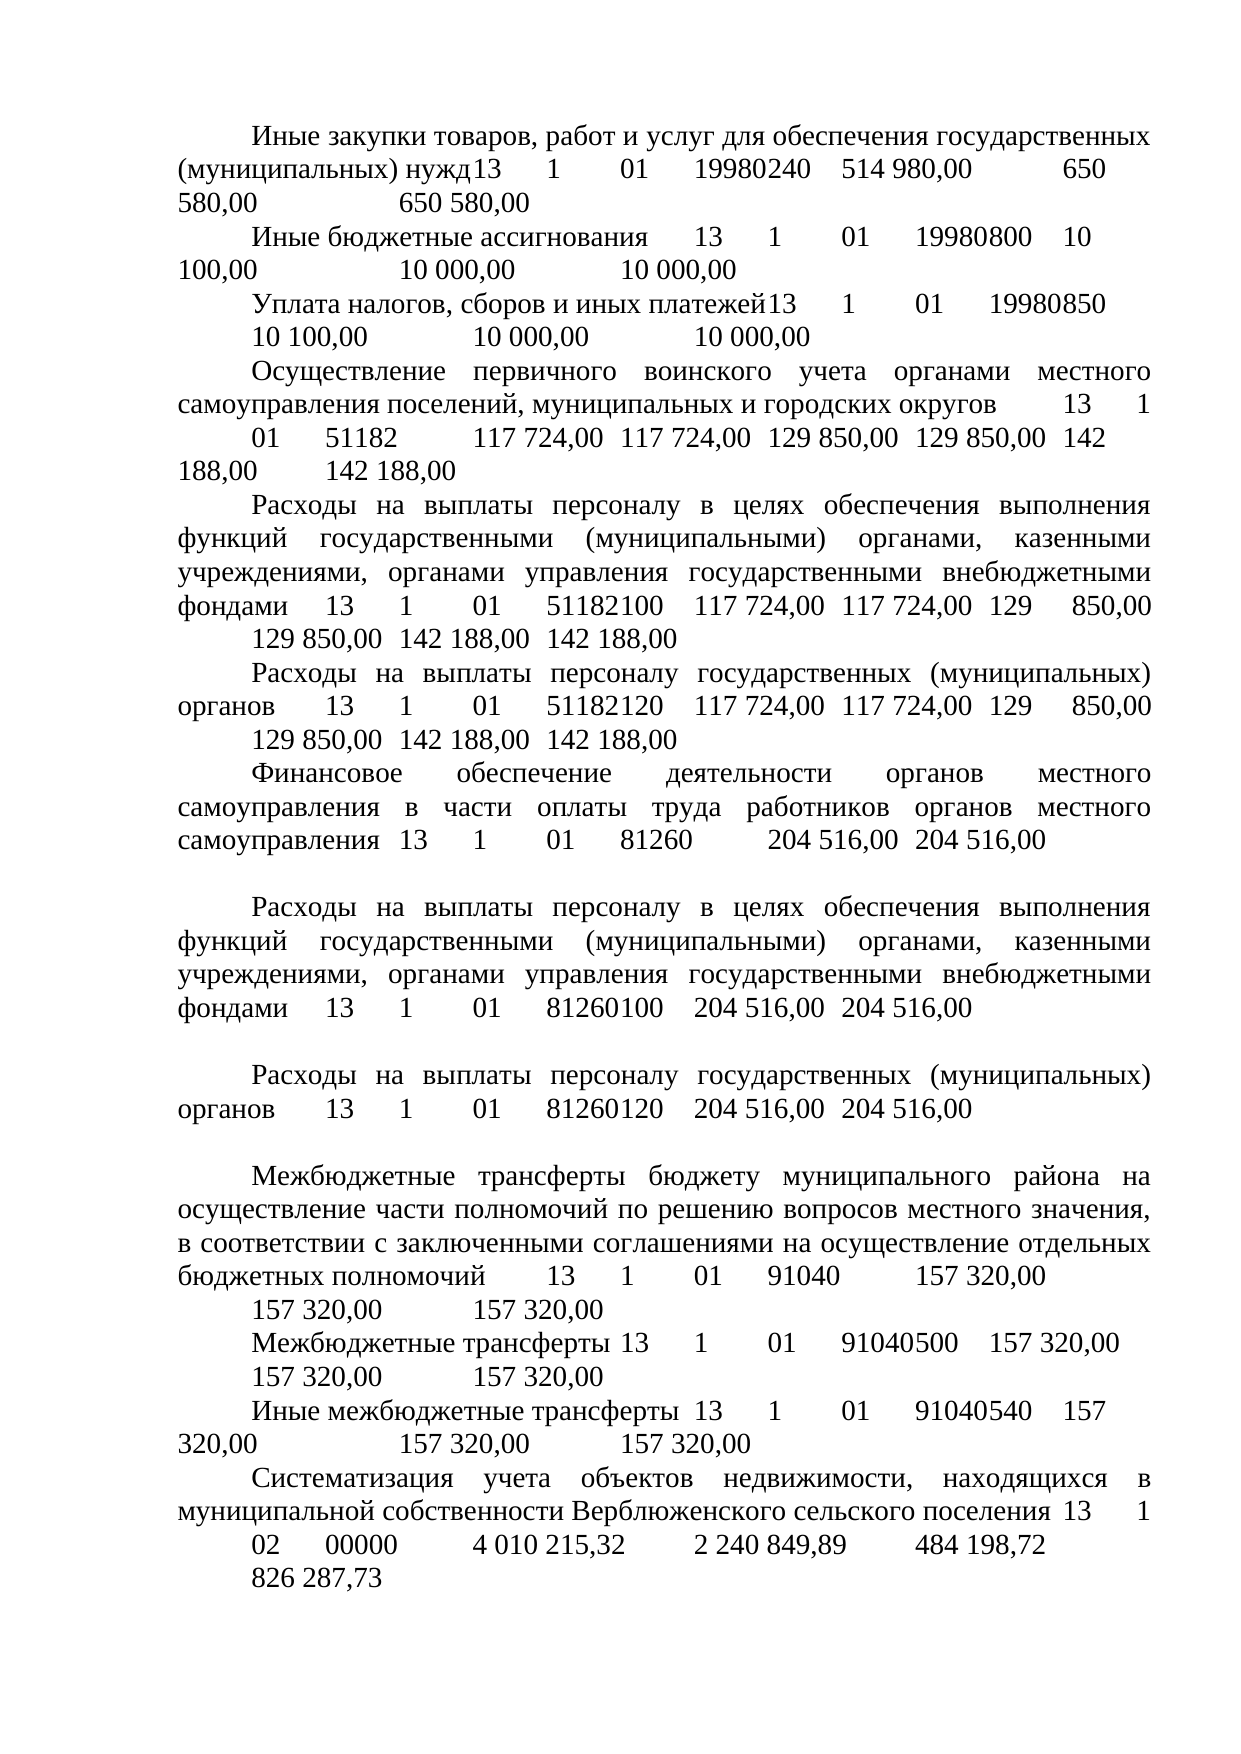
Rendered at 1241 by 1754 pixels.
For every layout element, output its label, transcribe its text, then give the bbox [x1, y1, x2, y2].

text Расходы на выплаты персоналу государственных (муниципальных) органов 13 1 01 51182 120 117 724,00 117 724,00 129 850,00 129 850,00 142 188,00 142 188,00 [177, 655, 1152, 755]
text Расходы на выплаты персоналу государственных (муниципальных) органов 13 1 01 81260 120 204 516,00 204 516,00 [177, 1057, 1152, 1158]
text Межбюджетные трансферты 13 1 01 91040 500 157 320,00 157 320,00 157 320,00 [177, 1326, 1152, 1393]
text Уплата налогов, сборов и иных платежей 13 1 01 19980 850 10 100,00 10 000,00 10 000,00 [177, 286, 1152, 353]
text Иные закупки товаров, работ и услуг для обеспечения государственных (муниципальных) нужд 13 1 01 19980 240 514 980,00 650 580,00 650 580,00 [177, 118, 1152, 219]
text Иные межбюджетные трансферты 13 1 01 91040 540 157 320,00 157 320,00 157 320,00 [177, 1393, 1152, 1460]
text Расходы на выплаты персоналу в целях обеспечения выполнения функций государственными (муниципальными) органами, казенными учреждениями, органами управления государственными внебюджетными фондами 13 1 01 81260 100 204 516,00 204 516,00 [177, 889, 1152, 1057]
text Иные бюджетные ассигнования 13 1 01 19980 800 10 100,00 10 000,00 10 000,00 [177, 219, 1152, 286]
text Осуществление первичного воинского учета органами местного самоуправления поселений, муниципальных и городских округов 13 1 01 51182 117 724,00 117 724,00 129 850,00 129 850,00 142 188,00 142 188,00 [177, 353, 1152, 487]
text Систематизация учета объектов недвижимости, находящихся в муниципальной собственности Верблюженского сельского поселения 13 1 02 00000 4 010 215,32 2 240 849,89 484 198,72 826 287,73 [177, 1460, 1152, 1594]
text Расходы на выплаты персоналу в целях обеспечения выполнения функций государственными (муниципальными) органами, казенными учреждениями, органами управления государственными внебюджетными фондами 13 1 01 51182 100 117 724,00 117 724,00 129 850,00 129 850,00 142 188,00 142 188,00 [177, 487, 1152, 655]
text Финансовое обеспечение деятельности органов местного самоуправления в части оплаты труда работников органов местного самоуправления 13 1 01 81260 204 516,00 204 516,00 [177, 755, 1152, 889]
text Межбюджетные трансферты бюджету муниципального района на осуществление части полномочий по решению вопросов местного значения, в соответствии с заключенными соглашениями на осуществление отдельных бюджетных полномочий 13 1 01 91040 157 320,00 157 320,00 157 320,00 [177, 1158, 1152, 1326]
